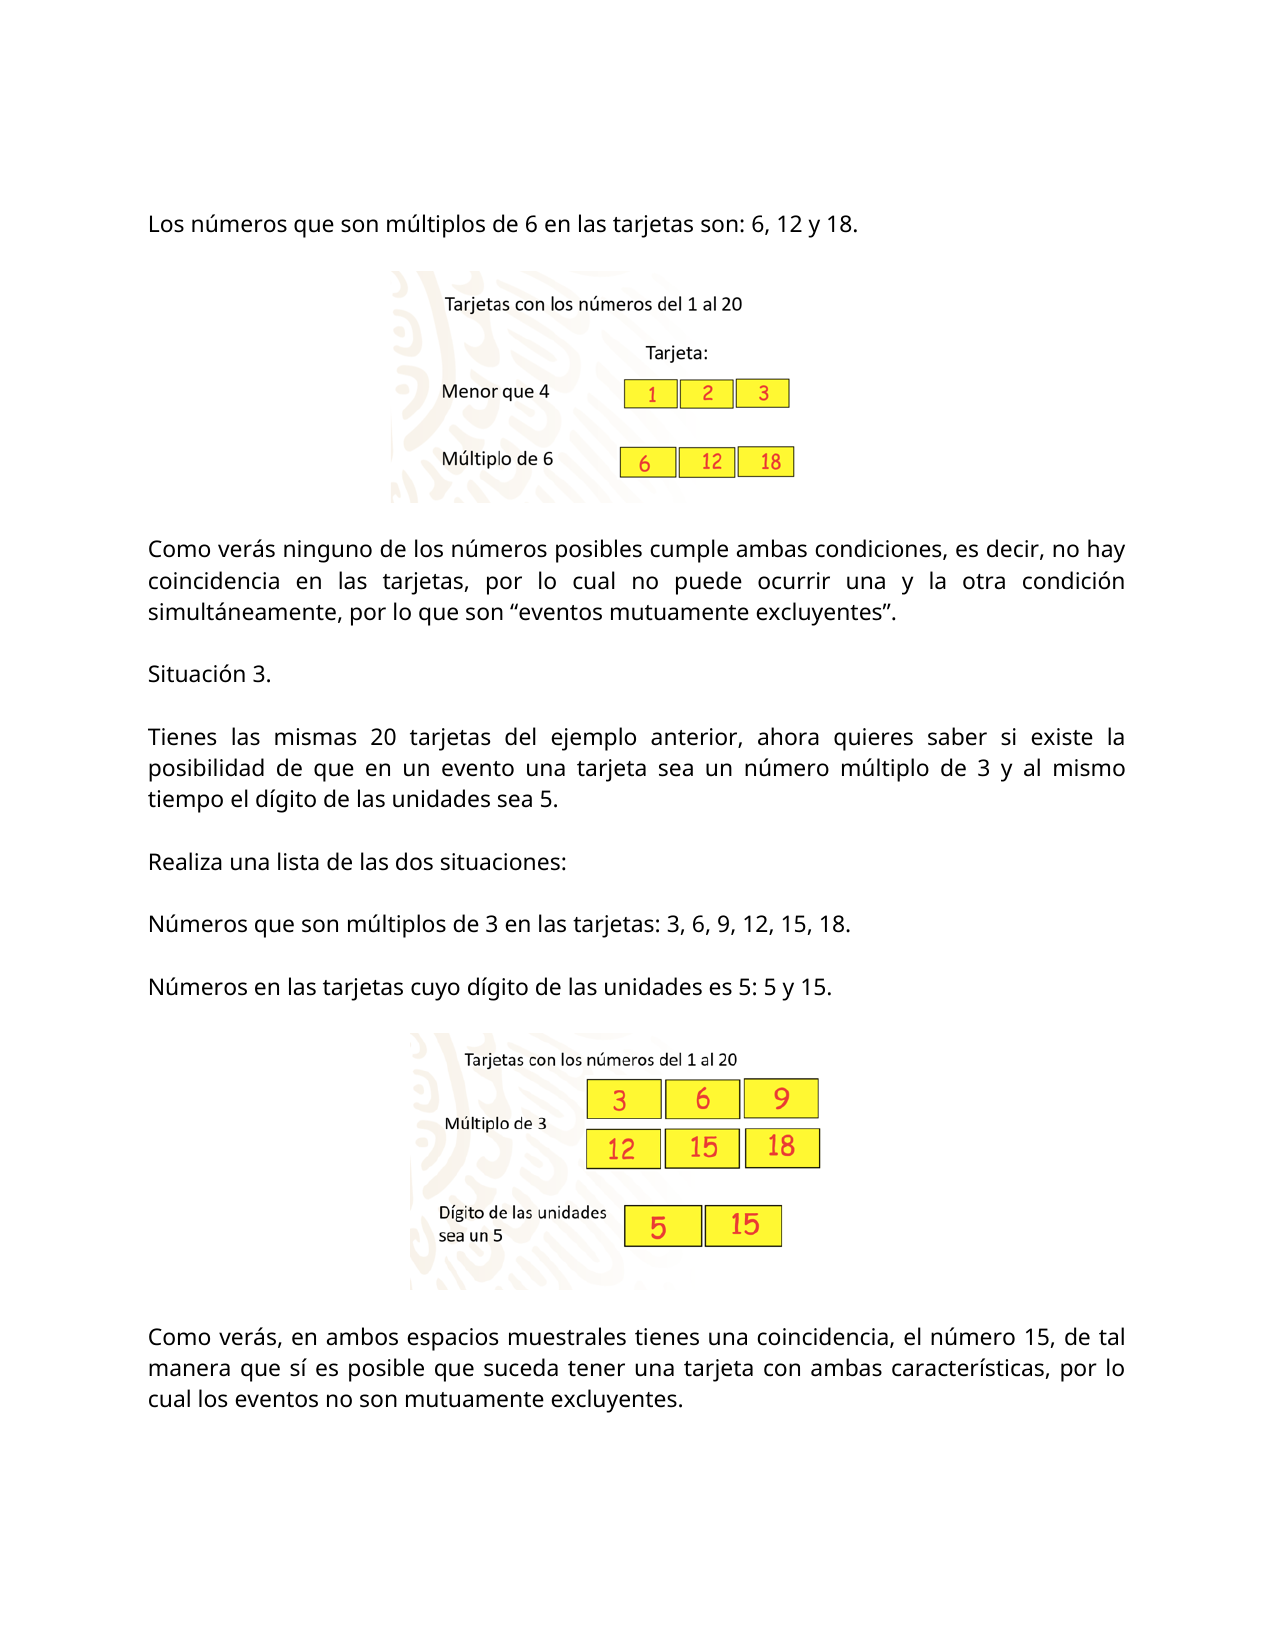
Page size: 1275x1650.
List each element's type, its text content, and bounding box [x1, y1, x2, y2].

text Tienes las mismas 20 tarjetas del ejemplo anterior, ahora quieres saber si existe la posibilidad de que en un evento una tarjeta sea un número múltiplo de 3 y al mismo tiempo el dígito de las unidades sea 5. [148, 721, 1127, 815]
text Números que son múltiplos de 3 en las tarjetas: 3, 6, 9, 12, 15, 18. [148, 908, 1127, 940]
picture [410, 1033, 865, 1290]
text Números en las tarjetas cuyo dígito de las unidades es 5: 5 y 15. [148, 971, 1127, 1002]
text Como verás ninguno de los números posibles cumple ambas condiciones, es decir, no hay coincidencia en las tarjetas, por lo cual no puede ocurrir una y la otra condición simultáneamente, por lo que son “eventos mutuamente excluyentes”. [148, 533, 1127, 627]
text Como verás, en ambos espacios muestrales tienes una coincidencia, el número 15, de tal manera que sí es posible que suceda tener una tarjeta con ambas características, por lo cual los eventos no son mutuamente excluyentes. [148, 1321, 1127, 1415]
text Los números que son múltiplos de 6 en las tarjetas son: 6, 12 y 18. [148, 208, 1127, 240]
text Situación 3. [148, 658, 1127, 690]
text Realiza una lista de las dos situaciones: [148, 846, 1127, 877]
picture [390, 271, 885, 503]
